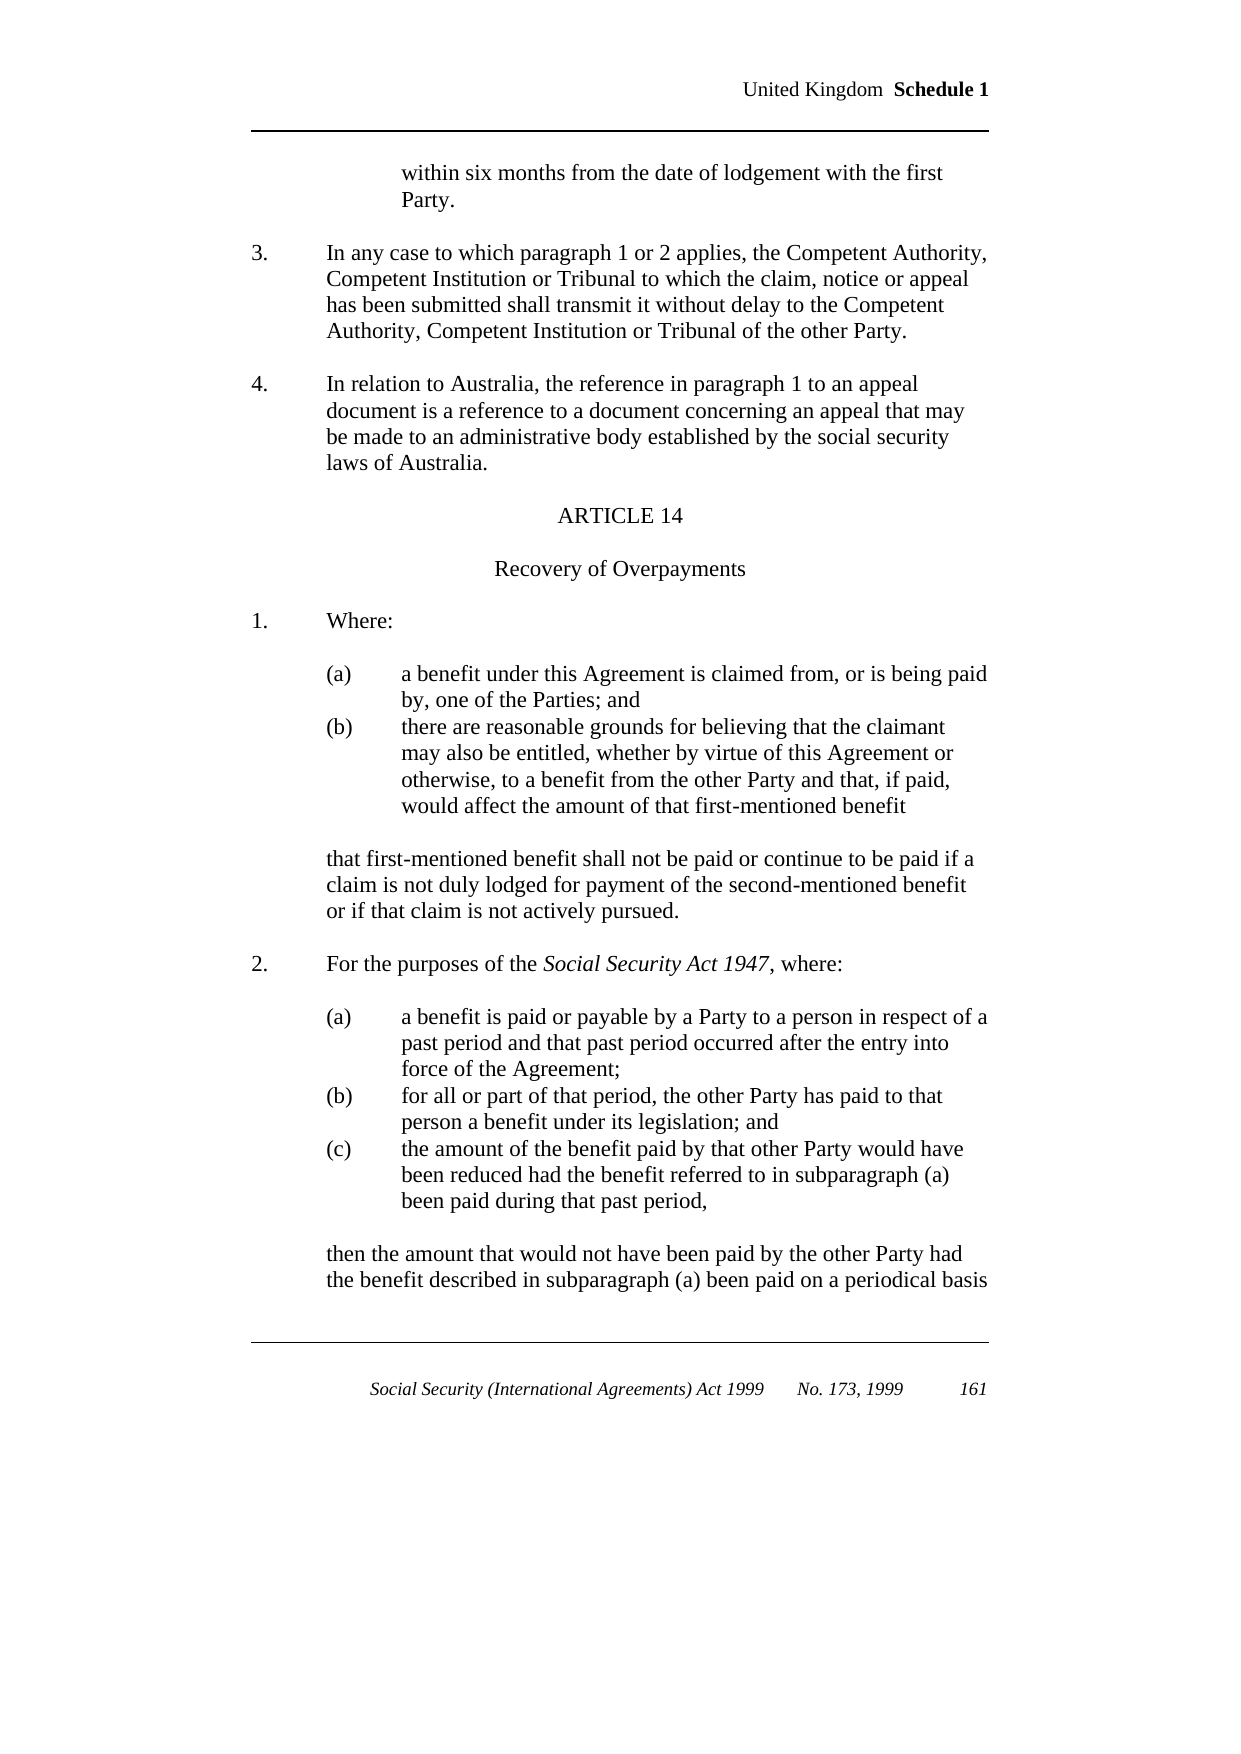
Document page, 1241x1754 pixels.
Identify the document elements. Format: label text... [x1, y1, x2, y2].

text (b) for all or part of that period, the other Party has paid to that person a benefit under its legislation; and [326, 1082, 989, 1134]
text (b) there are reasonable grounds for believing that the claimant may also be entitled, whether by virtue of this Agreement or otherwise, to a benefit from the other Party and that, if paid, would affect the amount of that first-mentioned benefit [326, 713, 989, 818]
text that first-mentioned benefit shall not be paid or continue to be paid if a claim is not duly lodged for payment of the second-mentioned benefit or if that claim is not actively pursued. [251, 845, 989, 924]
text 2. For the purposes of the Social Security Act 1947, where: [251, 950, 989, 976]
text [251, 1240, 989, 1293]
text (a) a benefit under this Agreement is claimed from, or is being paid by, one of the Parties; and [326, 660, 989, 713]
text 1. Where: [251, 607, 989, 634]
text Recovery of Overpayments [251, 555, 989, 581]
text 3. In any case to which paragraph 1 or 2 applies, the Competent Authority, Competent Institution or Tribunal to which the claim, notice or appeal has been submitted shall transmit it without delay to the Competent Authority, Competent Institution or Tribunal of the other Party. [251, 238, 989, 344]
subtitle Article 14 [251, 502, 989, 528]
text (c) the amount of the benefit paid by that other Party would have been reduced had the benefit referred to in subparagraph (a) been paid during that past period, [326, 1134, 989, 1214]
text (a) a benefit is paid or payable by a Party to a person in respect of a past period and that past period occurred after the entry into force of the Agreement; [326, 1003, 989, 1082]
text 4. In relation to Australia, the reference in paragraph 1 to an appeal document is a reference to a document concerning an appeal that may be made to an administrative body established by the social security laws of Australia. [251, 370, 989, 476]
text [326, 159, 989, 212]
